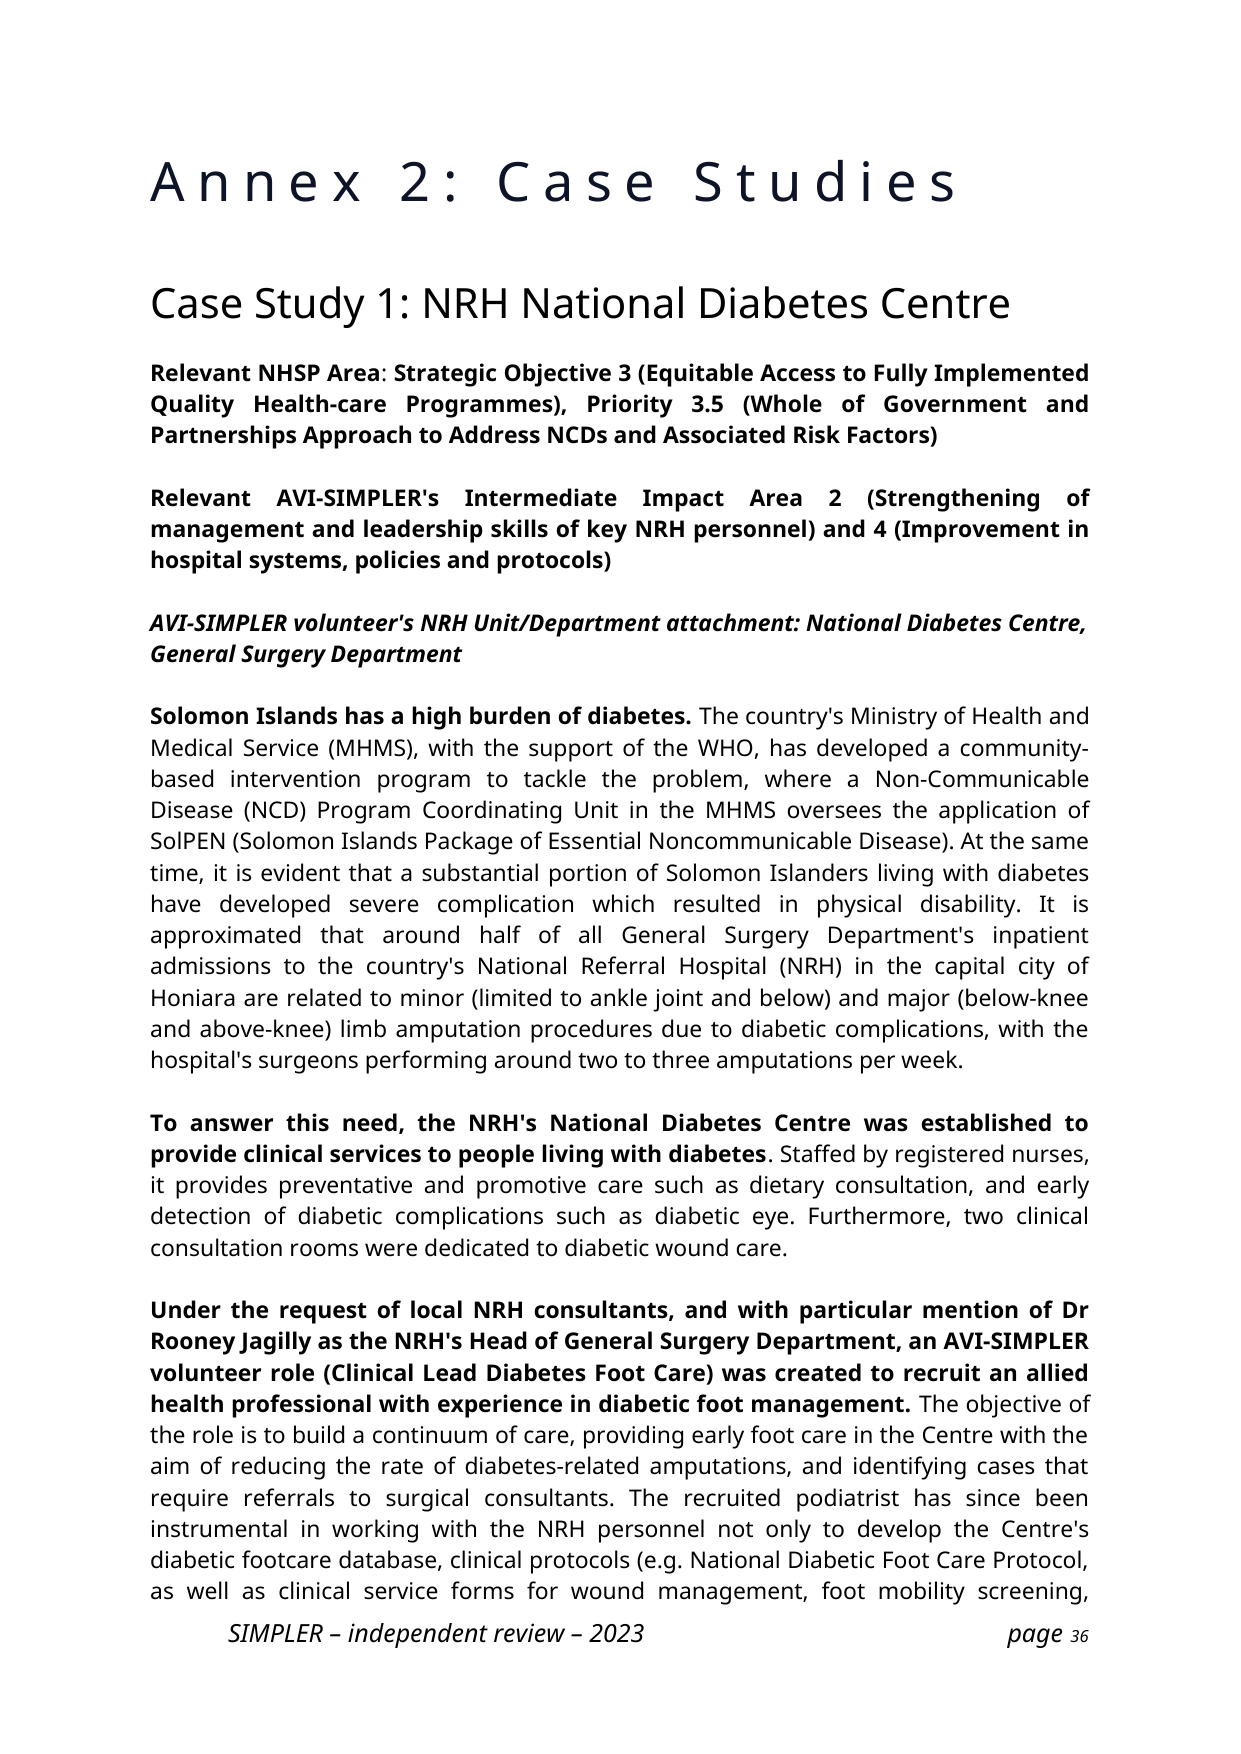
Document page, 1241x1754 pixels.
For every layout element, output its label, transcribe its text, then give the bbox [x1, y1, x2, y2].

text Relevant NHSP Area: Strategic Objective 3 (Equitable Access to Fully Implemented Quality Health-care Programmes), Priority 3.5 (Whole of Government and Partnerships Approach to Address NCDs and Associated Risk Factors) [150, 357, 1090, 450]
text AVI-SIMPLER volunteer's NRH Unit/Department attachment: National Diabetes Centre, General Surgery Department [150, 607, 1090, 669]
subtitle Annex 2: Case Studies [150, 143, 1090, 217]
text Solomon Islands has a high burden of diabetes. The country's Ministry of Health and Medical Service (MHMS), with the support of the WHO, has developed a community-based intervention program to tackle the problem, where a Non-Communicable Disease (NCD) Program Coordinating Unit in the MHMS oversees the application of SolPEN (Solomon Islands Package of Essential Noncommunicable Disease). At the same time, it is evident that a substantial portion of Solomon Islanders living with diabetes have developed severe complication which resulted in physical disability. It is approximated that around half of all General Surgery Department's inpatient admissions to the country's National Referral Hospital (NRH) in the capital city of Honiara are related to minor (limited to ankle joint and below) and major (below-knee and above-knee) limb amputation procedures due to diabetic complications, with the hospital's surgeons performing around two to three amputations per week. [150, 700, 1090, 1075]
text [150, 1294, 1090, 1607]
text Relevant AVI-SIMPLER's Intermediate Impact Area 2 (Strengthening of management and leadership skills of key NRH personnel) and 4 (Improvement in hospital systems, policies and protocols) [150, 482, 1090, 575]
text Case Study 1: NRH National Diabetes Centre [150, 274, 1090, 331]
text To answer this need, the NRH's National Diabetes Centre was established to provide clinical services to people living with diabetes. Staffed by registered nurses, it provides preventative and promotive care such as dietary consultation, and early detection of diabetic complications such as diabetic eye. Furthermore, two clinical consultation rooms were dedicated to diabetic wound care. [150, 1107, 1090, 1263]
